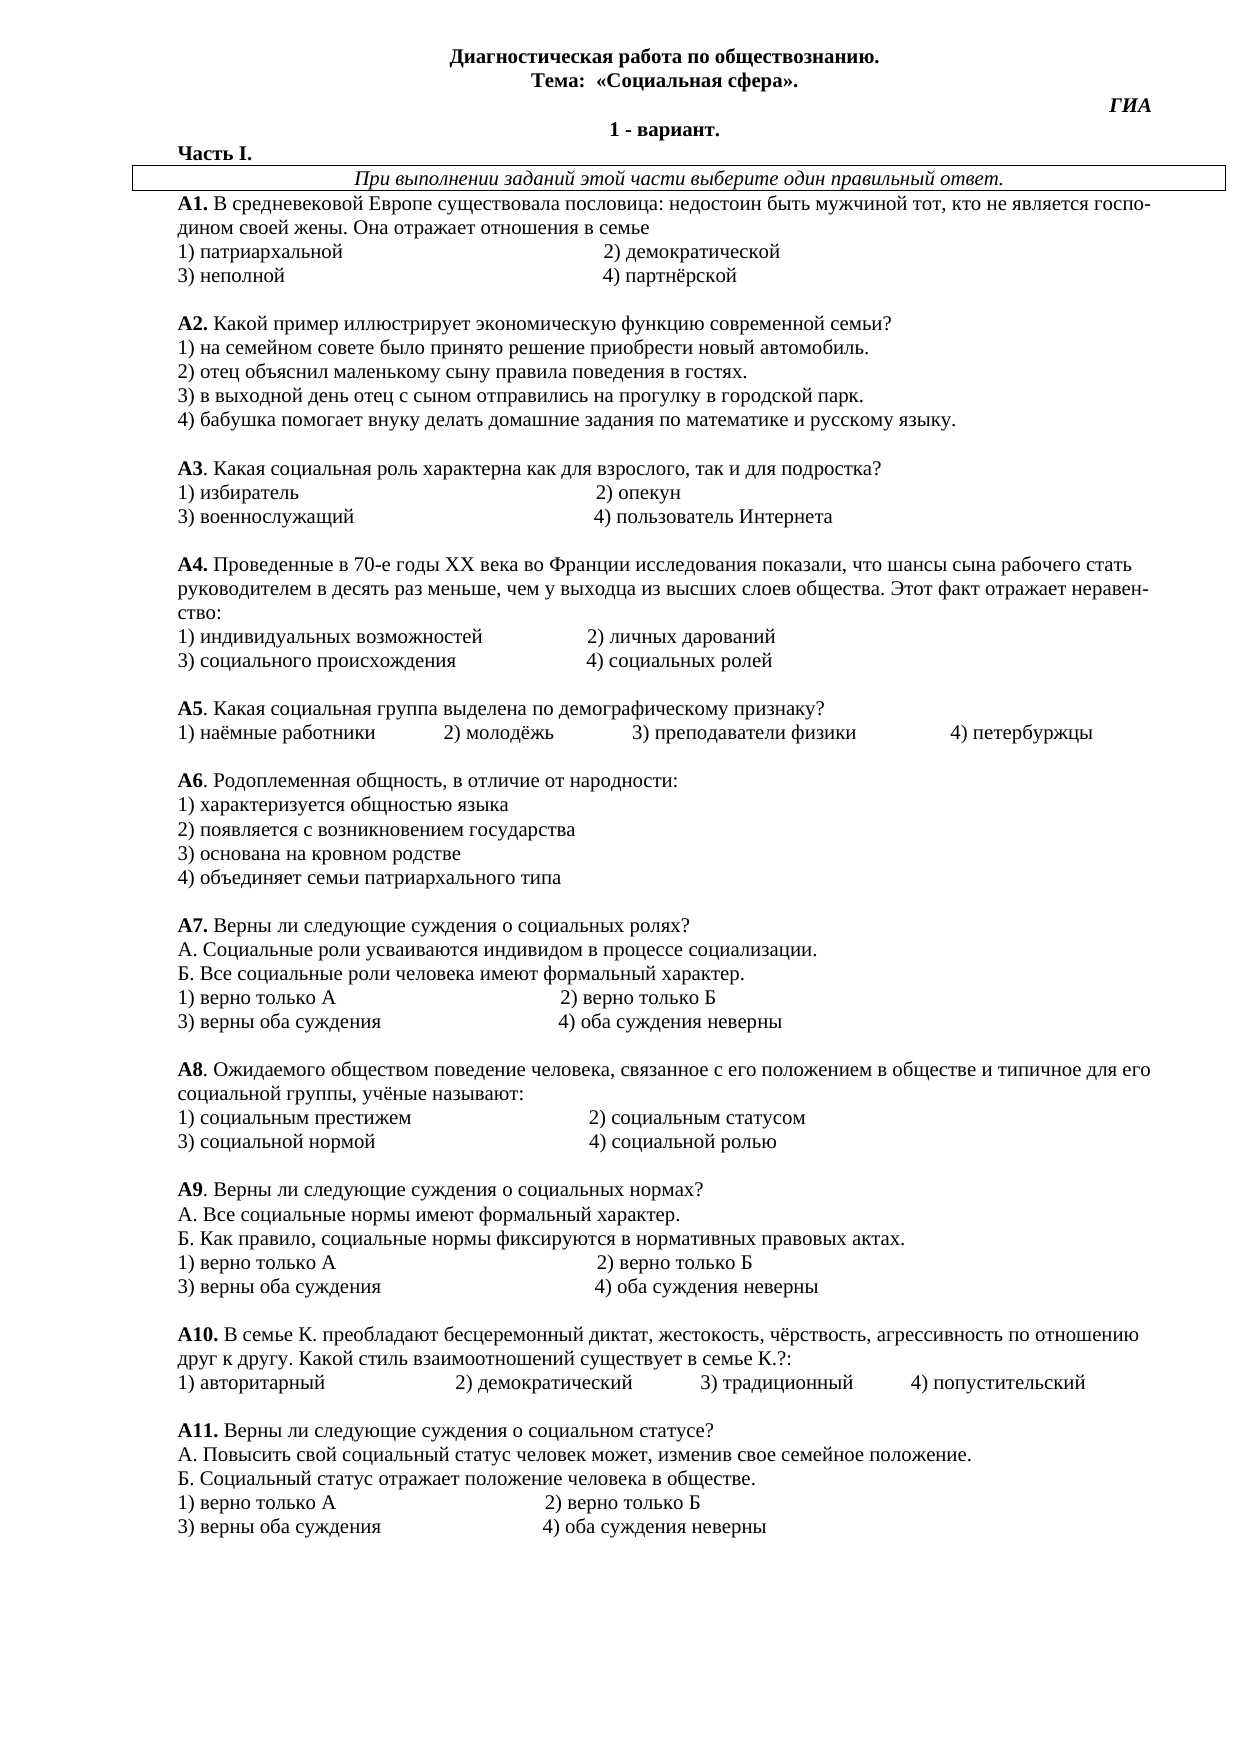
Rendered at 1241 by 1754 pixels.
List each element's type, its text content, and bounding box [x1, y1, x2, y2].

text А2. Какой пример иллюстрирует экономическую функцию современной семьи? [177, 311, 1152, 335]
text А7. Верны ли следующие суждения о социальных ролях? [177, 913, 1152, 937]
text Б. Как правило, социальные нормы фиксируются в нормативных правовых актах. [177, 1226, 1152, 1249]
text 1) патриархальной 2) демократической 3) неполной 4) партнёрской [177, 239, 1152, 287]
text А. Повысить свой социальный статус человек может, изменив свое семейное положение. [177, 1442, 1152, 1466]
text А8. Ожидаемого обществом поведение человека, связанное с его положением в обществе и типичное для его социальной группы, учёные называют: [177, 1057, 1152, 1105]
text А11. Верны ли следующие суждения о социальном статусе? [177, 1418, 1152, 1442]
text 1) характеризуется общностью языка 2) появляется с возникновением государства 3) основана на кровном родстве 4) объединяет семьи патриархального типа [177, 792, 1152, 889]
text 1) наёмные работники 2) молодёжь 3) преподаватели физики 4) петербуржцы [177, 720, 1152, 744]
text 1) верно только А 2) верно только Б 3) верны оба суждения 4) оба суждения неверны [177, 1490, 1152, 1538]
text А4. Проведенные в 70-е годы XX века во Франции исследования показали, что шансы сына рабочего стать руководителем в десять раз меньше, чем у выходца из высших слоев общества. Этот факт отражает неравенство: [177, 552, 1152, 624]
text А1. В средневековой Европе существовала пословица: недостоин быть мужчиной тот, кто не является господином своей жены. Она отражает отношения в семье [177, 191, 1152, 239]
text Диагностическая работа по обществознанию. [177, 44, 1152, 68]
text 1) на семейном совете было принято решение приобрести новый автомобиль. 2) отец объяснил маленькому сыну правила поведения в гостях. 3) в выходной день отец с сыном отправились на прогулку в городской парк. 4) бабушка помогает внуку делать домашние задания по математике и русскому языку. [177, 335, 1152, 431]
text 1) авторитарный 2) демократический 3) традиционный 4) попустительский [177, 1370, 1152, 1394]
table_header При выполнении заданий этой части выберите один правильный ответ. [133, 166, 1225, 190]
text 1 - вариант. [177, 117, 1152, 141]
text 1) верно только А 2) верно только Б [177, 1249, 1152, 1274]
text 1) избиратель 2) опекун 3) военнослужащий 4) пользователь Интернета [177, 479, 1152, 528]
text А5. Какая социальная группа выделена по демографическому признаку? [177, 696, 1152, 720]
text Б. Все социальные роли человека имеют формальный характер. [177, 961, 1152, 985]
text А. Социальные роли усваиваются индивидом в процессе социализации. [177, 937, 1152, 961]
text 3) верны оба суждения 4) оба суждения неверны [177, 1274, 1152, 1298]
text А6. Родоплеменная общность, в отличие от народности: [177, 768, 1152, 792]
text 1) индивидуальных возможностей 2) личных дарований 3) социального происхождения 4) социальных ролей [177, 624, 1152, 672]
text А10. В семье К. преобладают бесцеремонный диктат, жестокость, чёрствость, агрессивность по отношению друг к другу. Какой стиль взаимоотношений существует в семье К.?: [177, 1322, 1152, 1370]
text Тема: «Социальная сфера». [177, 68, 1152, 92]
text Б. Социальный статус отражает положение человека в обществе. [177, 1466, 1152, 1490]
text Часть I. [177, 141, 1152, 165]
text А9. Верны ли следующие суждения о социальных нормах? [177, 1177, 1152, 1201]
text А3. Какая социальная роль характерна как для взрослого, так и для подростка? [177, 456, 1152, 479]
text А. Все социальные нормы имеют формальный характер. [177, 1201, 1152, 1226]
text 3) социальной нормой 4) социальной ролью [177, 1129, 1152, 1153]
text ГИА [177, 92, 1152, 117]
text 1) социальным престижем 2) социальным статусом [177, 1105, 1152, 1129]
text 1) верно только А 2) верно только Б 3) верны оба суждения 4) оба суждения неверны [177, 985, 1152, 1033]
